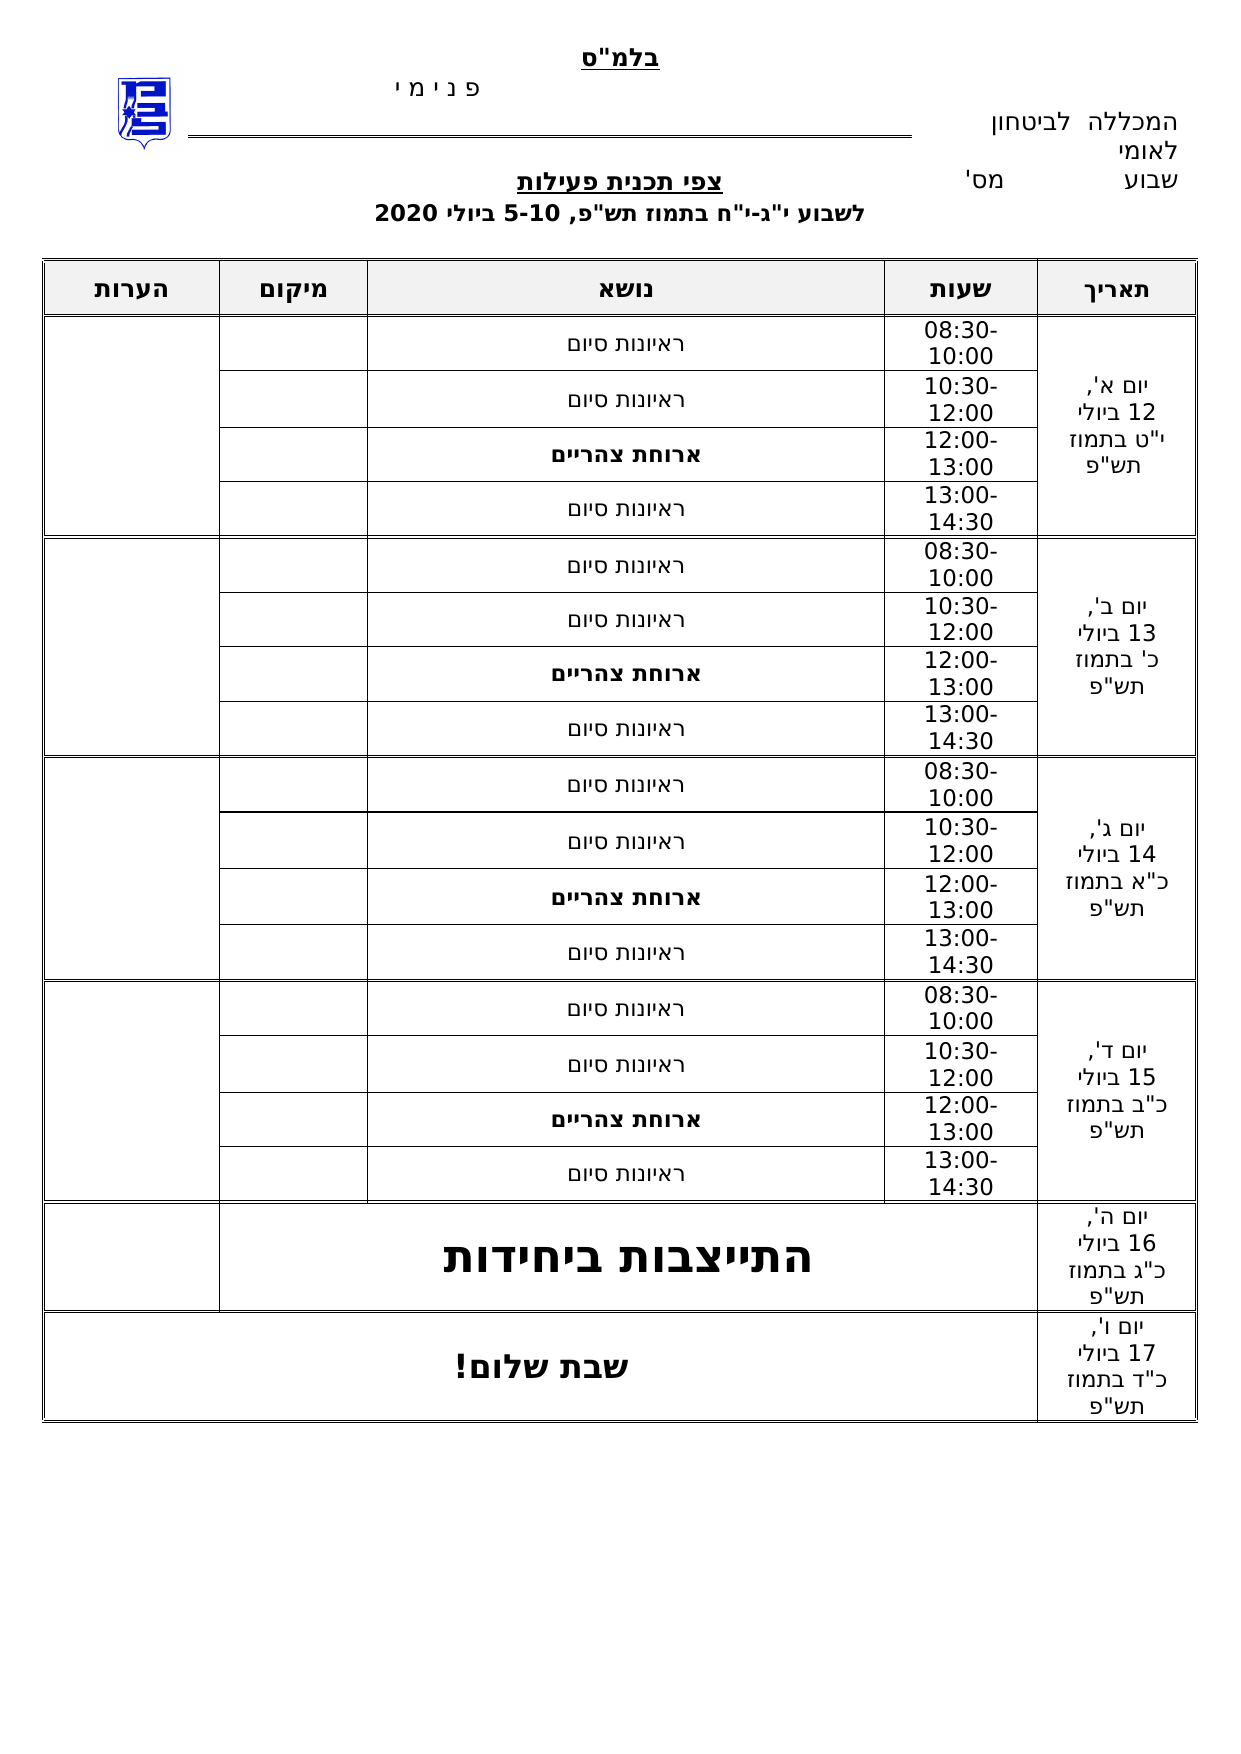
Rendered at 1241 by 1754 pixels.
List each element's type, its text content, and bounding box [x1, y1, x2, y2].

table_cell [220, 813, 367, 868]
table_cell [220, 482, 367, 535]
text לשבוע י"ג-י"ח בתמוז תש"פ, 5-10 ביולי 2020 [187, 200, 1053, 227]
table_cell ראיונות סיום [368, 982, 884, 1035]
table_cell [220, 758, 367, 811]
table_cell יום ג', 14 ביולי כ"א בתמוז תש"פ [1038, 758, 1195, 979]
table_cell ראיונות סיום [368, 371, 884, 427]
table_cell [220, 317, 367, 370]
table_cell [45, 924, 219, 979]
table_cell ארוחת צהריים [368, 647, 884, 701]
table_cell ארוחת צהריים [368, 1093, 884, 1146]
table_cell ראיונות סיום [368, 539, 884, 592]
text פ נ י מ י [188, 73, 1053, 135]
table_cell [45, 982, 219, 1200]
table_cell 08:30-10:00 [885, 317, 1037, 370]
table_cell [220, 1147, 367, 1200]
table_cell 12:00-13:00 [885, 647, 1037, 701]
table_cell [45, 317, 219, 535]
table_cell [220, 869, 367, 924]
table_cell יום א', 12 ביולי י"ט בתמוז תש"פ [1038, 317, 1195, 535]
table_cell ראיונות סיום [368, 925, 884, 979]
table_header נושא [368, 261, 884, 314]
table_header הערות [44, 261, 219, 314]
table_cell ארוחת צהריים [368, 428, 884, 481]
table_header מיקום [220, 261, 367, 314]
table_cell 10:30-12:00 [885, 813, 1037, 868]
table_cell 12:00-13:00 [885, 1093, 1037, 1146]
table_cell 08:30-10:00 [885, 539, 1037, 592]
table_cell [220, 428, 367, 481]
table_cell ראיונות סיום [368, 1036, 884, 1092]
table_cell [45, 539, 219, 755]
table_cell יום ב', 13 ביולי כ' בתמוז תש"פ [1038, 539, 1195, 755]
table_cell 10:30-12:00 [885, 371, 1037, 427]
table_cell 13:00-14:30 [885, 482, 1037, 535]
table_cell ראיונות סיום [368, 1147, 884, 1200]
table_cell [220, 1093, 367, 1146]
table_cell 10:30-12:00 [885, 593, 1037, 646]
table_header שעות [885, 261, 1037, 314]
table_cell ארוחת צהריים [368, 869, 884, 924]
table_cell 08:30-10:00 [885, 982, 1037, 1035]
table_cell ראיונות סיום [368, 593, 884, 646]
table_cell שבת שלום! [44, 1313, 1037, 1420]
table_cell [220, 371, 367, 427]
table_cell 12:00-13:00 [885, 428, 1037, 481]
table_cell [220, 539, 367, 592]
table_cell [220, 982, 367, 1035]
table_cell יום ו', 17 ביולי כ"ד בתמוז תש"פ [1038, 1313, 1196, 1420]
table_header תאריך [1038, 261, 1196, 314]
table_cell [220, 593, 367, 646]
table_cell יום ד', 15 ביולי כ"ב בתמוז תש"פ [1038, 982, 1195, 1200]
table_cell [220, 702, 367, 755]
table_cell ראיונות סיום [368, 758, 884, 811]
table_cell ראיונות סיום [368, 813, 884, 868]
table_cell [220, 647, 367, 701]
table_cell [220, 1036, 367, 1092]
table_cell 13:00-14:30 [885, 702, 1037, 755]
table_cell ראיונות סיום [368, 702, 884, 755]
table_cell התייצבות ביחידות [220, 1204, 1037, 1310]
table_cell [220, 925, 367, 979]
table_cell 08:30-10:00 [885, 758, 1037, 811]
text צפי תכנית פעילות [187, 167, 911, 196]
table_cell [45, 1204, 219, 1310]
table_cell 12:00-13:00 [885, 869, 1037, 924]
table_cell [45, 758, 219, 924]
table_cell 13:00-14:30 [885, 1147, 1037, 1200]
table_cell 10:30-12:00 [885, 1036, 1037, 1092]
table_cell 13:00-14:30 [885, 925, 1037, 979]
table_cell ראיונות סיום [368, 317, 884, 370]
table_cell יום ה', 16 ביולי כ"ג בתמוז תש"פ [1038, 1204, 1195, 1310]
table_cell ראיונות סיום [368, 482, 884, 535]
text בלמ"ס [187, 43, 1053, 73]
